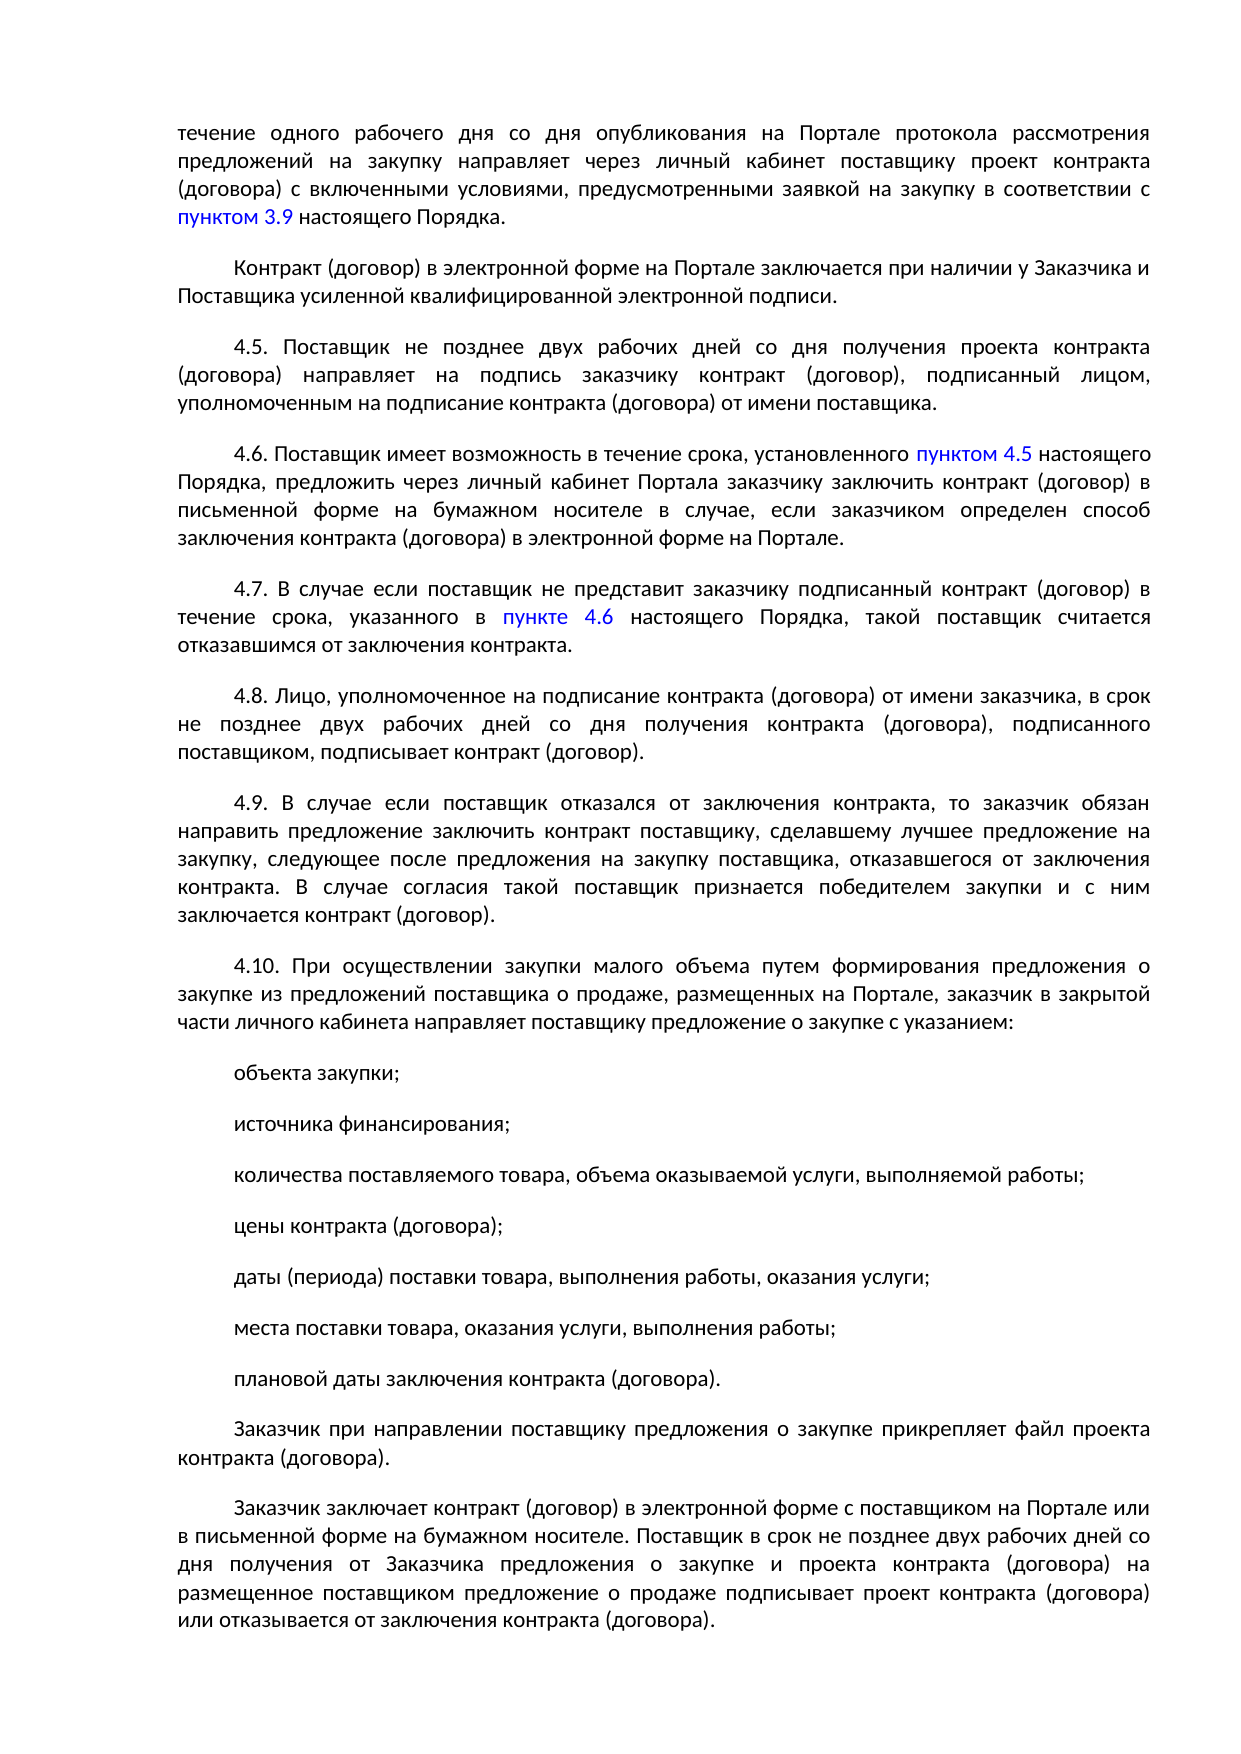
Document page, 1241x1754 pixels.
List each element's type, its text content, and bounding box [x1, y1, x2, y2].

text 4.5. Поставщик не позднее двух рабочих дней со дня получения проекта контракта (договора) направляет на подпись заказчику контракт (договор), подписанный лицом, уполномоченным на подписание контракта (договора) от имени поставщика. [177, 332, 1152, 416]
text объекта закупки; [177, 1058, 1152, 1086]
text Контракт (договор) в электронной форме на Портале заключается при наличии у Заказчика и Поставщика усиленной квалифицированной электронной подписи. [177, 253, 1152, 309]
text 4.7. В случае если поставщик не представит заказчику подписанный контракт (договор) в течение срока, указанного в пункте 4.6 настоящего Порядка, такой поставщик считается отказавшимся от заключения контракта. [177, 574, 1152, 658]
text источника финансирования; [177, 1109, 1152, 1137]
text Заказчик заключает контракт (договор) в электронной форме с поставщиком на Портале или в письменной форме на бумажном носителе. Поставщик в срок не позднее двух рабочих дней со дня получения от Заказчика предложения о закупке и проекта контракта (договора) на размещенное поставщиком предложение о продаже подписывает проект контракта (договора) или отказывается от заключения контракта (договора). [177, 1493, 1152, 1634]
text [177, 118, 1152, 230]
text 4.10. При осуществлении закупки малого объема путем формирования предложения о закупке из предложений поставщика о продаже, размещенных на Портале, заказчик в закрытой части личного кабинета направляет поставщику предложение о закупке с указанием: [177, 951, 1152, 1035]
text 4.9. В случае если поставщик отказался от заключения контракта, то заказчик обязан направить предложение заключить контракт поставщику, сделавшему лучшее предложение на закупку, следующее после предложения на закупку поставщика, отказавшегося от заключения контракта. В случае согласия такой поставщик признается победителем закупки и с ним заключается контракт (договор). [177, 788, 1152, 928]
text места поставки товара, оказания услуги, выполнения работы; [177, 1313, 1152, 1341]
text плановой даты заключения контракта (договора). [177, 1364, 1152, 1392]
text даты (периода) поставки товара, выполнения работы, оказания услуги; [177, 1262, 1152, 1290]
text 4.8. Лицо, уполномоченное на подписание контракта (договора) от имени заказчика, в срок не позднее двух рабочих дней со дня получения контракта (договора), подписанного поставщиком, подписывает контракт (договор). [177, 681, 1152, 765]
text количества поставляемого товара, объема оказываемой услуги, выполняемой работы; [177, 1160, 1152, 1188]
text Заказчик при направлении поставщику предложения о закупке прикрепляет файл проекта контракта (договора). [177, 1414, 1152, 1471]
text цены контракта (договора); [177, 1211, 1152, 1239]
text 4.6. Поставщик имеет возможность в течение срока, установленного пунктом 4.5 настоящего Порядка, предложить через личный кабинет Портала заказчику заключить контракт (договор) в письменной форме на бумажном носителе в случае, если заказчиком определен способ заключения контракта (договора) в электронной форме на Портале. [177, 439, 1152, 551]
